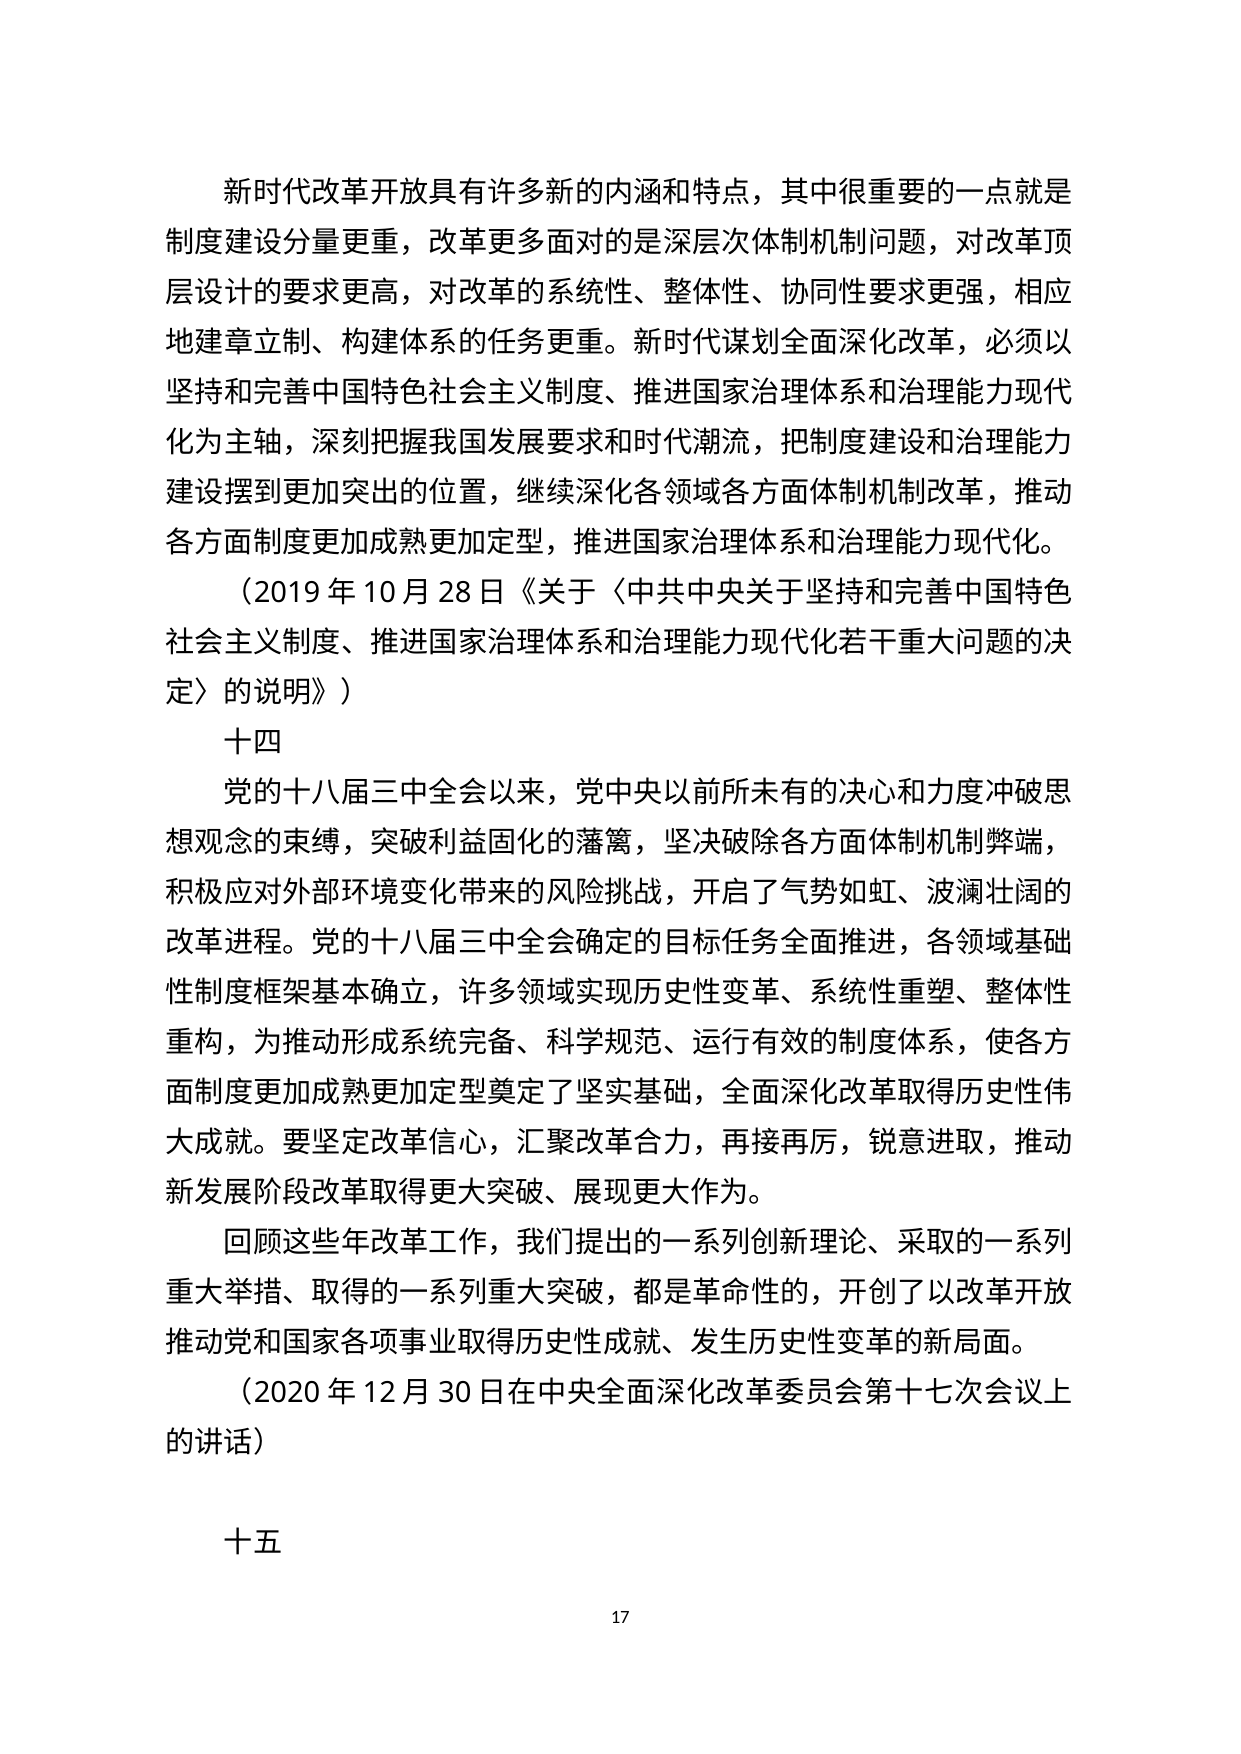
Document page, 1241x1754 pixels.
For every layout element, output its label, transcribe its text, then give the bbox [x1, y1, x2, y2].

list 党的十八届三中全会以来，党中央以前所未有的决心和力度冲破思想观念的束缚，突破利益固化的藩篱，坚决破除各方面体制机制弊端，积极应对外部环境变化带来的风险挑战，开启了气势如虹、波澜壮阔的改革进程。党的十八届三中全会确定的目标任务全面推进，各领域基础性制度框架基本确立，许多领域实现历史性变革、系统性重塑、整体性重构，为推动形成系统完备、科学规范、运行有效的制度体系，使各方面制度更加成熟更加定型奠定了坚实基础，全面深化改革取得历史性伟大成就。要坚定改革信心，汇聚改革合力，再接再厉，锐意进取，推动新发展阶段改革取得更大突破、展现更大作为。 [165, 762, 1075, 1212]
list 新时代改革开放具有许多新的内涵和特点，其中很重要的一点就是制度建设分量更重，改革更多面对的是深层次体制机制问题，对改革顶层设计的要求更高，对改革的系统性、整体性、协同性要求更强，相应地建章立制、构建体系的任务更重。新时代谋划全面深化改革，必须以坚持和完善中国特色社会主义制度、推进国家治理体系和治理能力现代化为主轴，深刻把握我国发展要求和时代潮流，把制度建设和治理能力建设摆到更加突出的位置，继续深化各领域各方面体制机制改革，推动各方面制度更加成熟更加定型，推进国家治理体系和治理能力现代化。 [165, 162, 1075, 562]
list 十五 [165, 1512, 1075, 1562]
list 回顾这些年改革工作，我们提出的一系列创新理论、采取的一系列重大举措、取得的一系列重大突破，都是革命性的，开创了以改革开放推动党和国家各项事业取得历史性成就、发生历史性变革的新局面。 [165, 1212, 1075, 1362]
list （2019年10月28日《关于〈中共中央关于坚持和完善中国特色社会主义制度、推进国家治理体系和治理能力现代化若干重大问题的决定〉的说明》） [165, 562, 1075, 712]
list 十四 [165, 712, 1075, 762]
list （2020年12月30日在中央全面深化改革委员会第十七次会议上的讲话） [165, 1362, 1075, 1462]
